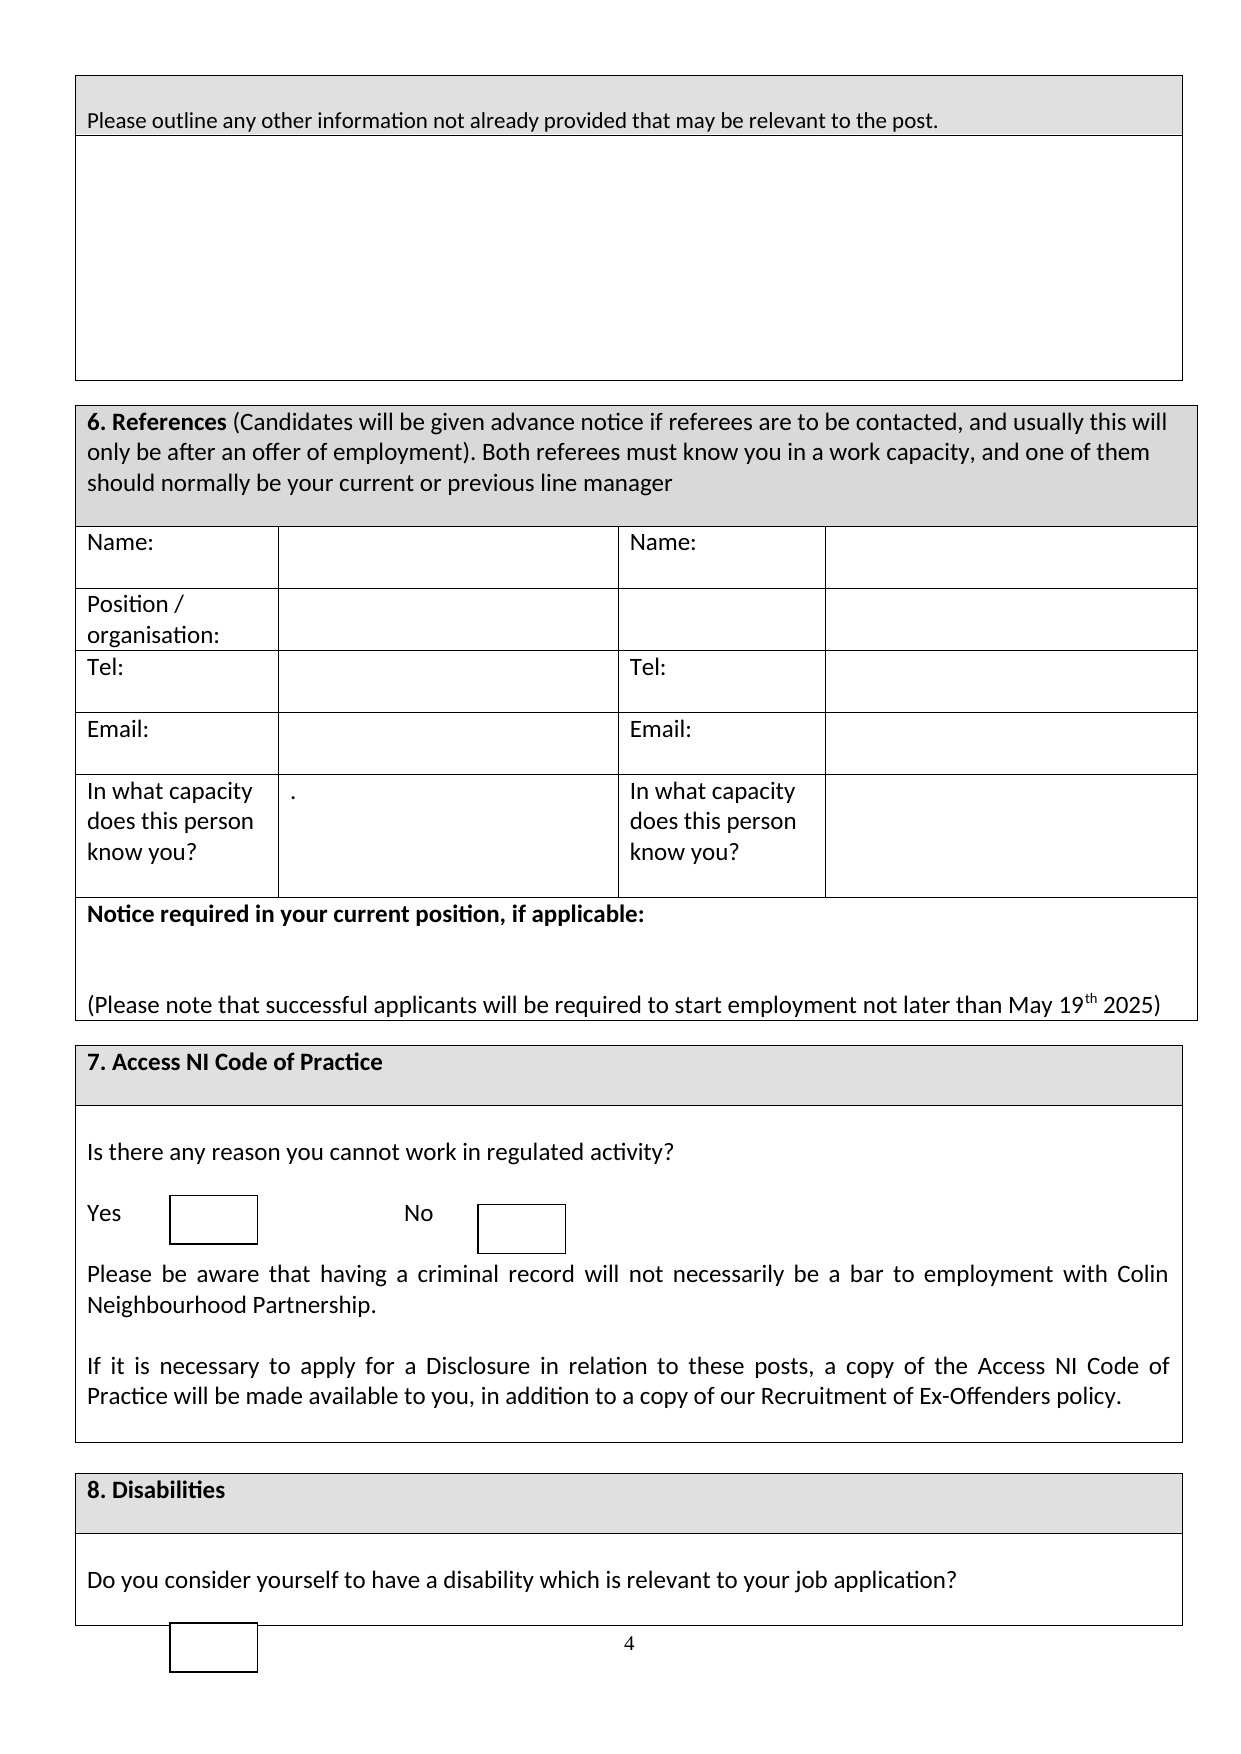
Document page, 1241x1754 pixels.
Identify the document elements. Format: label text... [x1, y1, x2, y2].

table_cell [826, 589, 1197, 650]
table_cell [76, 136, 1182, 380]
table_cell In what capacity does this person know you? [619, 775, 825, 897]
table_cell [279, 713, 618, 774]
table_cell Notice required in your current position, if applicable: (Please note that successful applicants will be required to start employment not later than May 19th 2025) [76, 898, 1197, 1020]
table_cell [826, 775, 1197, 897]
table_cell Tel: [619, 651, 825, 712]
table_cell In what capacity does this person know you? [76, 775, 278, 897]
table_header 7. Access NI Code of Practice [76, 1046, 1182, 1105]
table_cell Tel: [76, 651, 278, 712]
table_header 6. References (Candidates will be given advance notice if referees are to be contacted, and usually this will only be after an offer of employment). Both referees must know you in a work capacity, and one of them should normally be your current or previous line manager [76, 406, 1197, 526]
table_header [76, 76, 1182, 134]
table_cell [76, 1534, 1182, 1625]
table_cell [826, 651, 1197, 712]
table_cell [279, 651, 618, 712]
table_cell [279, 589, 618, 650]
table_cell . [279, 775, 618, 897]
table_cell Name: [76, 527, 278, 588]
table_cell Name: [619, 527, 825, 588]
table_cell Email: [619, 713, 825, 774]
table_cell [826, 713, 1197, 774]
table_cell Position / organisation: [76, 589, 278, 650]
table_cell [619, 589, 825, 650]
table_cell Is there any reason you cannot work in regulated activity? Yes No Please be aware that having a criminal record will not necessarily be a bar to employment with Colin Neighbourhood Partnership. If it is necessary to apply for a Disclosure in relation to these posts, a copy of the Access NI Code of Practice will be made available to you, in addition to a copy of our Recruitment of Ex-Offenders policy. [76, 1106, 1182, 1442]
table_cell Email: [76, 713, 278, 774]
table_cell [826, 527, 1197, 588]
table_cell [279, 527, 618, 588]
table_header 8. Disabilities [76, 1474, 1182, 1533]
